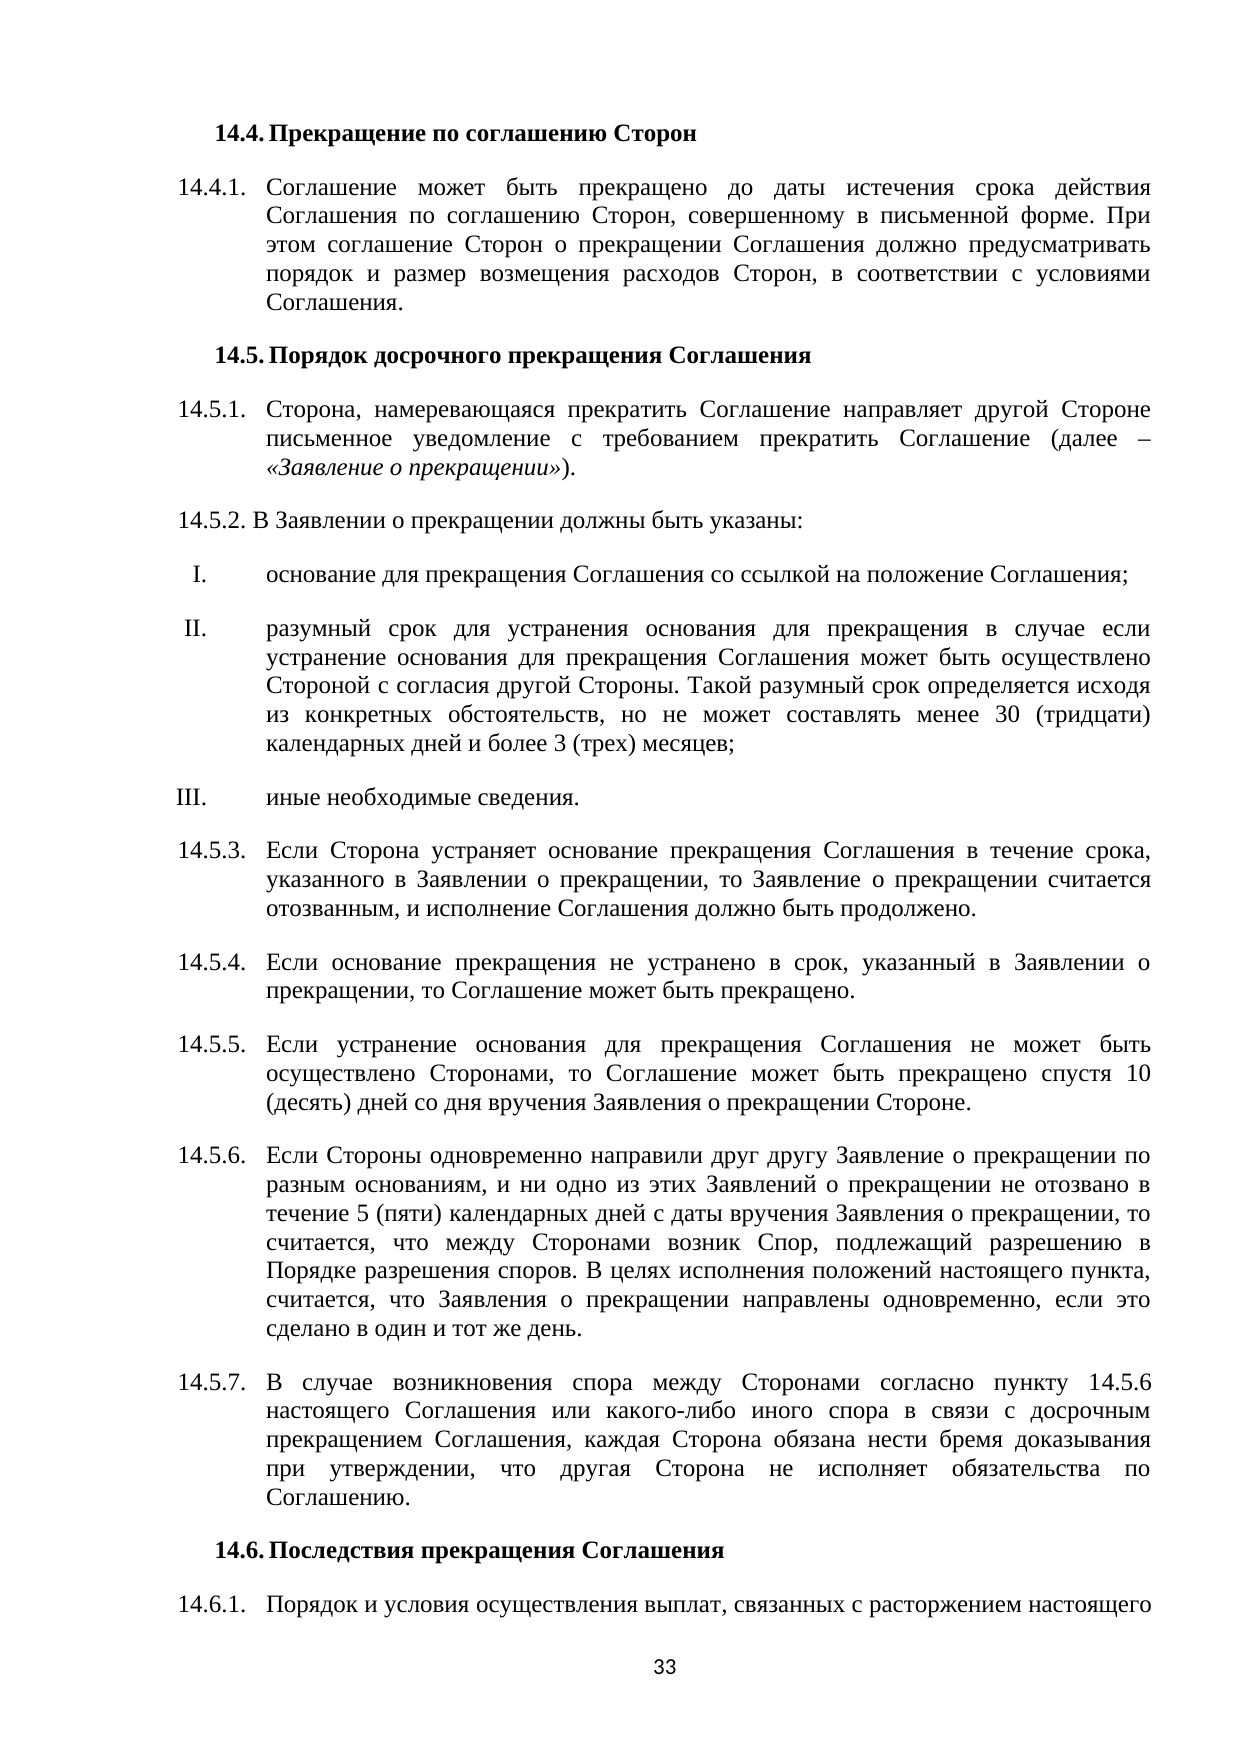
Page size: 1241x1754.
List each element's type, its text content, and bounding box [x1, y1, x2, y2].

list Последствия прекращения Соглашения [214, 1536, 1152, 1564]
list разумный срок для устранения основания для прекращения в случае если устранение основания для прекращения Соглашения может быть осуществлено Стороной с согласия другой Стороны. Такой разумный срок определяется исходя из конкретных обстоятельств, но не может составлять менее 30 (тридцати) календарных дней и более 3 (трех) месяцев; [207, 613, 1152, 757]
list Если Стороны одновременно направили друг другу Заявление о прекращении по разным основаниям, и ни одно из этих Заявлений о прекращении не отозвано в течение 5 (пяти) календарных дней с даты вручения Заявления о прекращении, то считается, что между Сторонами возник Спор, подлежащий разрешению в Порядке разрешения споров. В целях исполнения положений настоящего пункта, считается, что Заявления о прекращении направлены одновременно, если это сделано в один и тот же день. [177, 1141, 1152, 1342]
list иные необходимые сведения. [207, 782, 1152, 811]
list Если основание прекращения не устранено в срок, указанный в Заявлении о прекращении, то Соглашение может быть прекращено. [177, 947, 1152, 1004]
list Если устранение основания для прекращения Соглашения не может быть осуществлено Сторонами, то Соглашение может быть прекращено спустя 10 (десять) дней со дня вручения Заявления о прекращении Стороне. [177, 1029, 1152, 1116]
list Сторона, намеревающаяся прекратить Соглашение направляет другой Стороне письменное уведомление с требованием прекратить Соглашение (далее – «Заявление о прекращении»). [177, 394, 1152, 481]
list Прекращение по соглашению Сторон [214, 118, 1152, 147]
list Соглашение может быть прекращено до даты истечения срока действия Соглашения по соглашению Сторон, совершенному в письменной форме. При этом соглашение Сторон о прекращении Соглашения должно предусматривать порядок и размер возмещения расходов Сторон, в соответствии с условиями Соглашения. [177, 172, 1152, 316]
list основание для прекращения Соглашения со ссылкой на положение Соглашения; [207, 559, 1152, 588]
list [177, 1589, 1152, 1618]
list В случае возникновения спора между Сторонами согласно пункту 14.5.6 настоящего Соглашения или какого-либо иного спора в связи с досрочным прекращением Соглашения, каждая Сторона обязана нести бремя доказывания при утверждении, что другая Сторона не исполняет обязательства по Соглашению. [177, 1367, 1152, 1511]
list Порядок досрочного прекращения Соглашения [214, 341, 1152, 369]
list Если Сторона устраняет основание прекращения Соглашения в течение срока, указанного в Заявлении о прекращении, то Заявление о прекращении считается отозванным, и исполнение Соглашения должно быть продолжено. [177, 836, 1152, 922]
list В Заявлении о прекращении должны быть указаны: [177, 506, 1152, 534]
